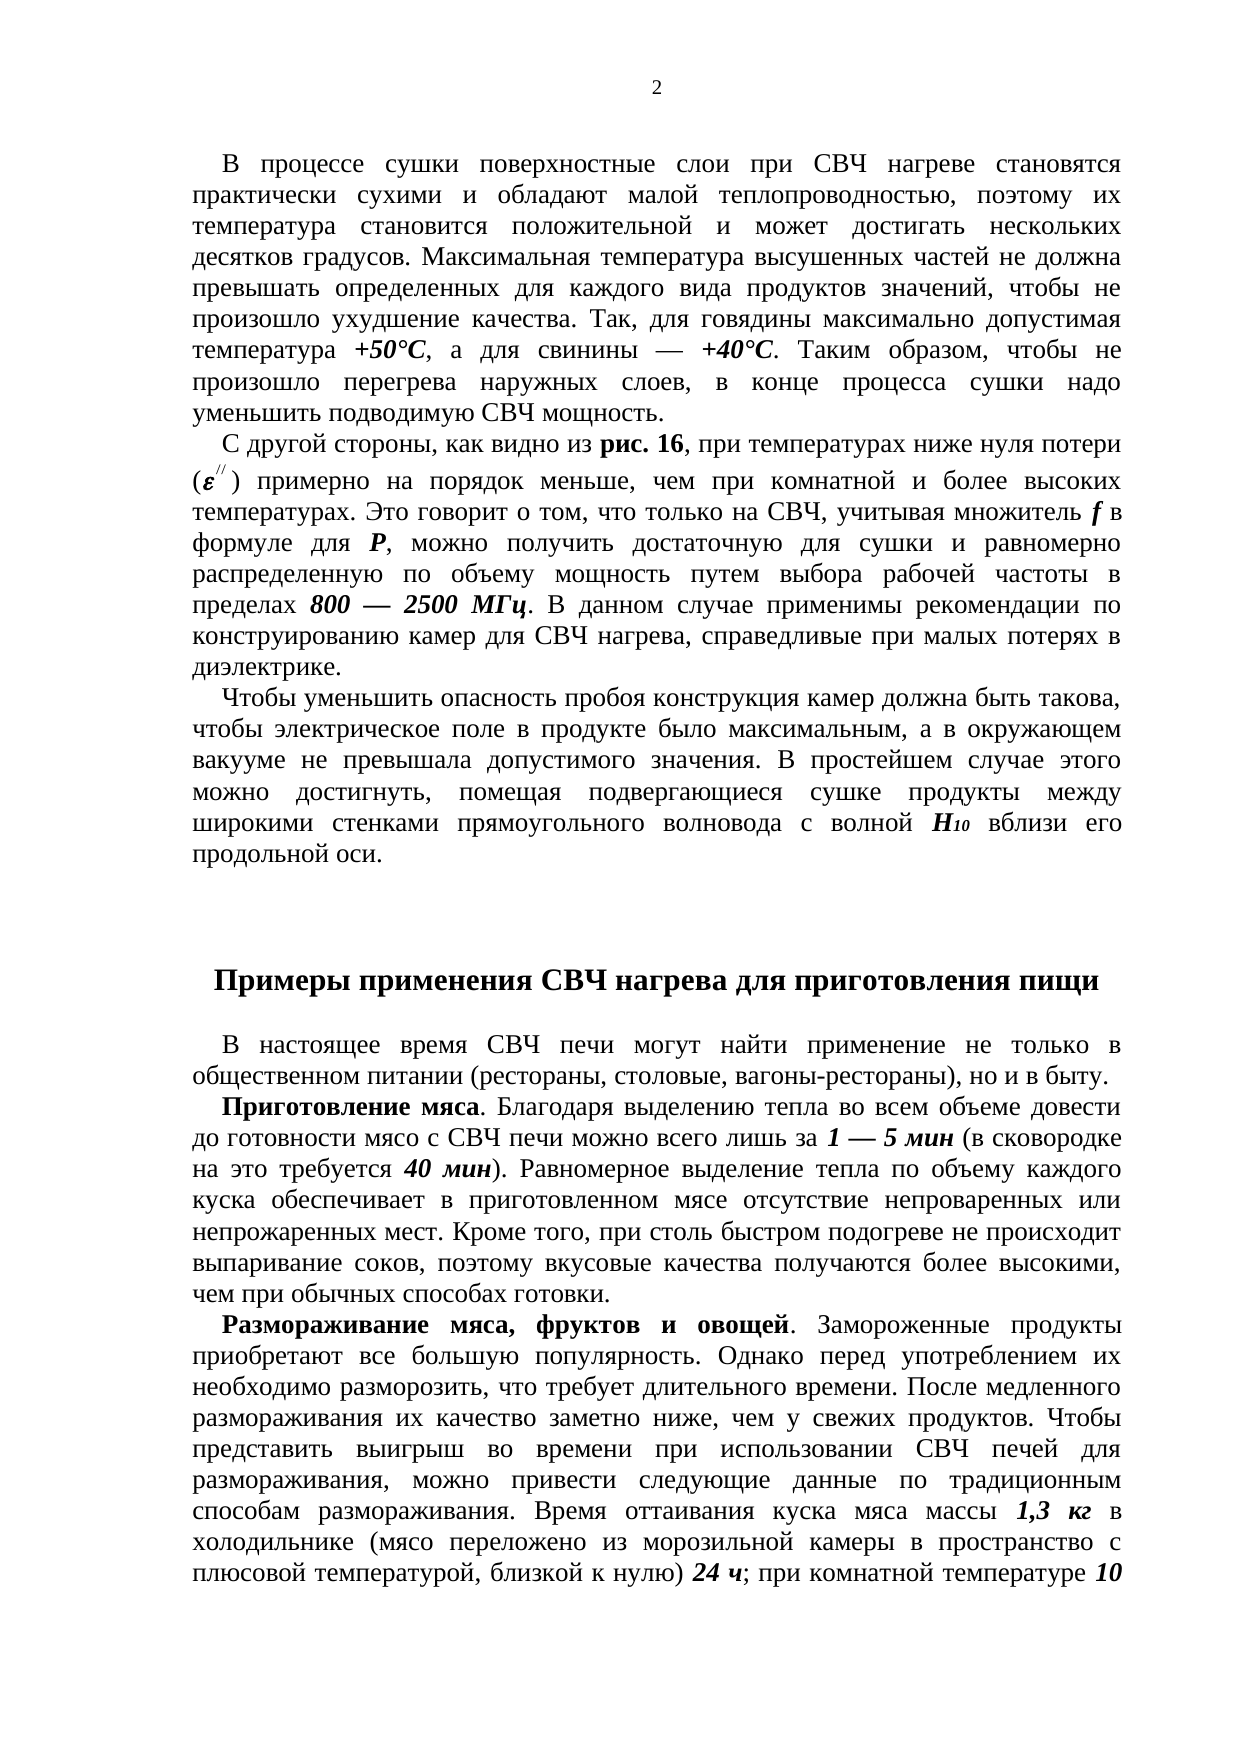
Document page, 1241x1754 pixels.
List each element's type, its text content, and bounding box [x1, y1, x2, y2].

text С другой стороны, как видно из рис. 16, при температурах ниже нуля потери () примерно на порядок меньше, чем при комнатной и более высоких температурах. Это говорит о том, что только на СВЧ, учитывая множитель f в формуле для P, можно получить достаточную для сушки и равномерно распределенную по объему мощность путем выбора рабочей частоты в пределах 800 — 2500 МГц. В данном случае применимы рекомендации по конструированию камер для СВЧ нагрева, справедливые при малых потерях в диэлектрике. [192, 427, 1122, 682]
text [192, 1308, 1122, 1587]
text В процессе сушки поверхностные слои при СВЧ нагреве становятся практически сухими и обладают малой теплопроводностью, поэтому их температура становится положительной и может достигать нескольких десятков градусов. Максимальная температура высушенных частей не должна превышать определенных для каждого вида продуктов значений, чтобы не произошло ухудшение качества. Так, для говядины максимально допустимая температура +50°C, а для свинины — +40°C. Таким образом, чтобы не произошло перегрева наружных слоев, в конце процесса сушки надо уменьшить подводимую СВЧ мощность. [192, 148, 1122, 427]
text Приготовление мяса. Благодаря выделению тепла во всем объеме довести до готовности мясо с СВЧ печи можно всего лишь за 1 — 5 мин (в сковородке на это требуется 40 мин). Равномерное выделение тепла по объему каждого куска обеспечивает в приготовленном мясе отсутствие непроваренных или непрожаренных мест. Кроме того, при столь быстром подогреве не происходит выпаривание соков, поэтому вкусовые качества получаются более высокими, чем при обычных способах готовки. [192, 1091, 1122, 1308]
text Примеры применения СВЧ нагрева для приготовления пищи [192, 961, 1122, 998]
text Чтобы уменьшить опасность пробоя конструкция камер должна быть такова, чтобы электрическое поле в продукте было максимальным, а в окружающем вакууме не превышала допустимого значения. В простейшем случае этого можно достигнуть, помещая подвергающиеся сушке продукты между широкими стенками прямоугольного волновода с волной H10 вблизи его продольной оси. [192, 682, 1122, 868]
text В настоящее время СВЧ печи могут найти применение не только в общественном питании (рестораны, столовые, вагоны-рестораны), но и в быту. [192, 1029, 1122, 1091]
